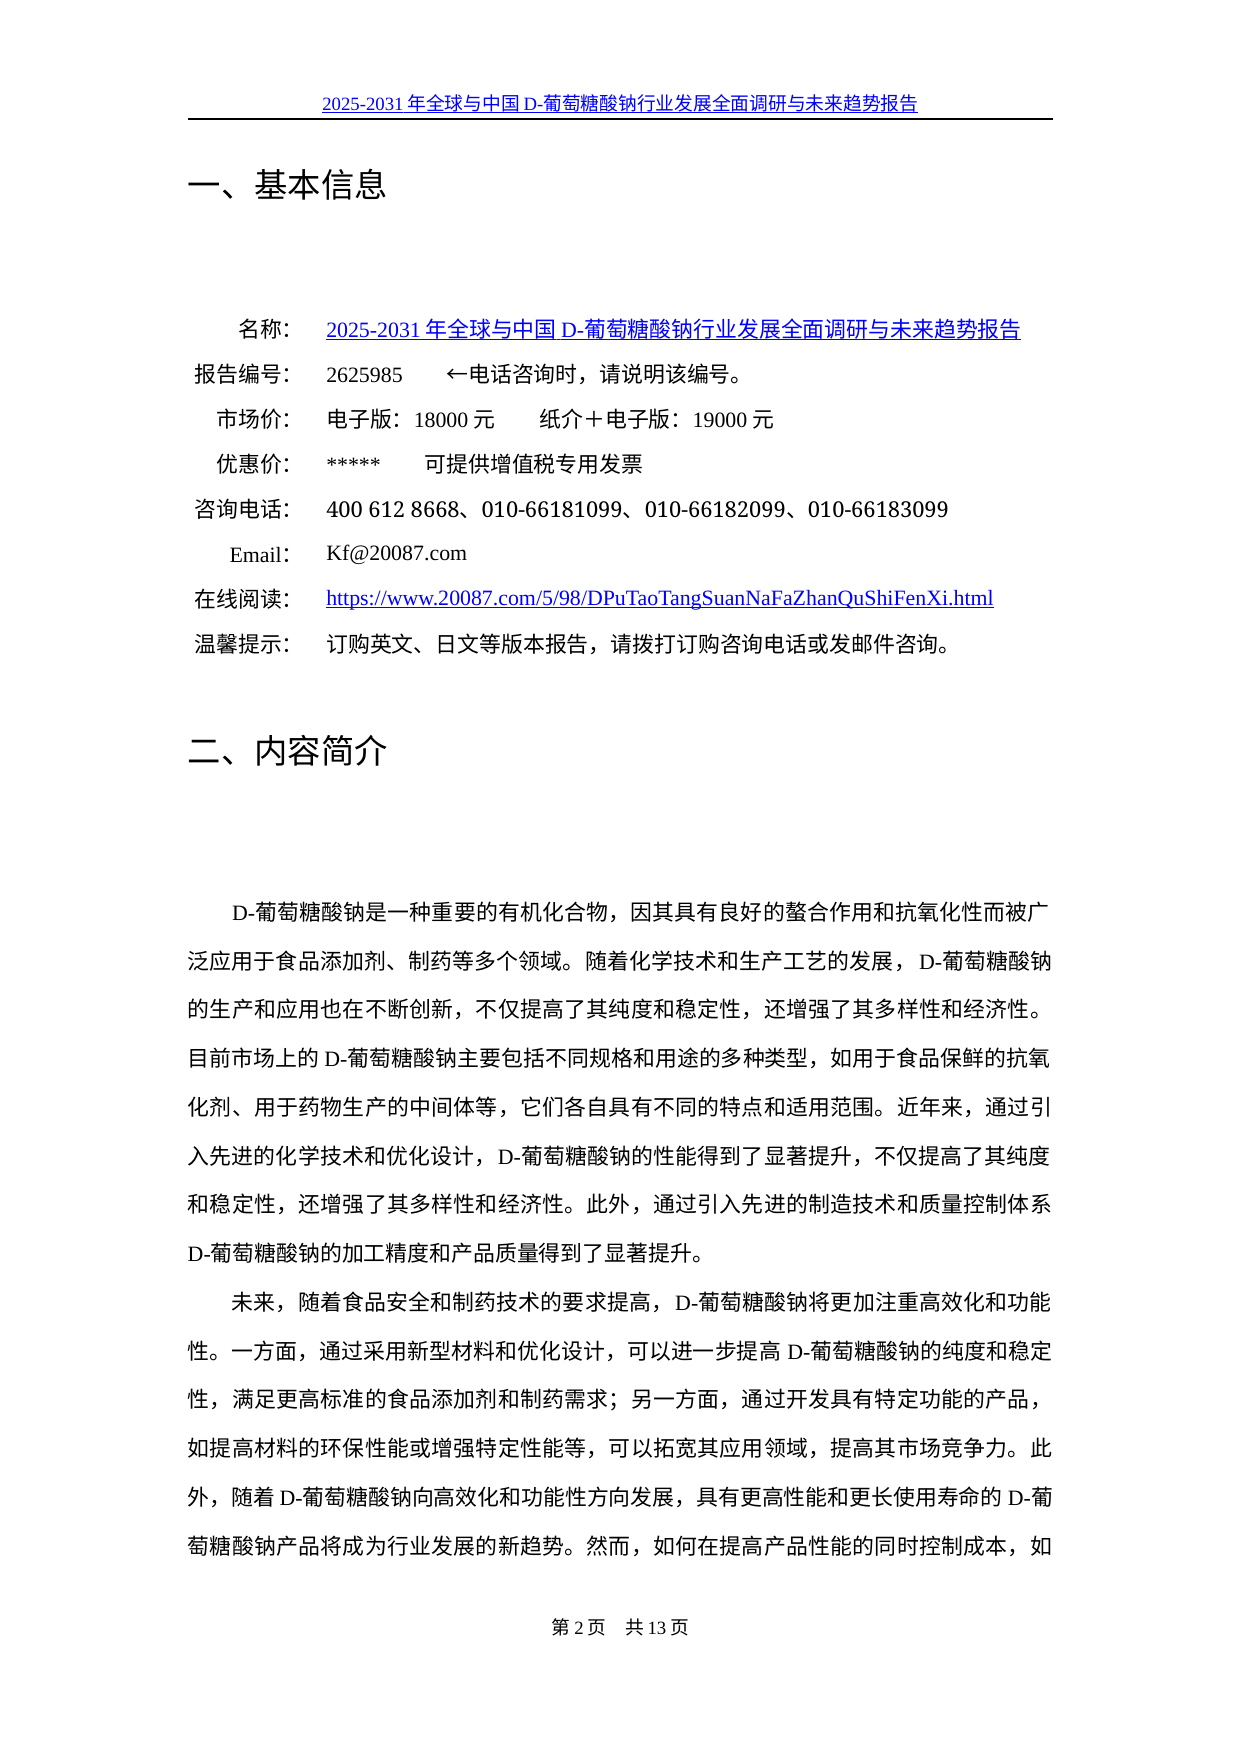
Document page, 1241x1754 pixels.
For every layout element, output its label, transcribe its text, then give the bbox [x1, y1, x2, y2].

table_cell [315, 582, 1073, 627]
table_cell 在线阅读： [167, 582, 315, 627]
table_cell 市场价： [167, 402, 315, 447]
table_cell 订购英文、日文等版本报告，请拨打订购咨询电话或发邮件咨询。 [315, 627, 1073, 672]
table_cell Kf@20087.com [315, 537, 1073, 582]
table_cell 报告编号： [167, 357, 315, 402]
table_cell 温馨提示： [167, 627, 315, 672]
table_cell 咨询电话： [167, 492, 315, 537]
title 一、基本信息 [187, 150, 1053, 215]
table_cell 优惠价： [167, 447, 315, 492]
table_cell 400 612 8668、010-66181099、010-66182099、010-66183099 [315, 492, 1073, 537]
table_cell 电子版：18000 元 纸介＋电子版：19000 元 [315, 402, 1073, 447]
table_header 名称： [167, 312, 315, 357]
title 二、内容简介 [187, 717, 1053, 782]
table_header 2025-2031年全球与中国D-葡萄糖酸钠行业发展全面调研与未来趋势报告 [315, 312, 1073, 357]
table_cell Email： [167, 537, 315, 582]
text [187, 894, 1053, 1561]
table_cell ***** 可提供增值税专用发票 [315, 447, 1073, 492]
table_cell 2625985 ←电话咨询时，请说明该编号。 [315, 357, 1073, 402]
